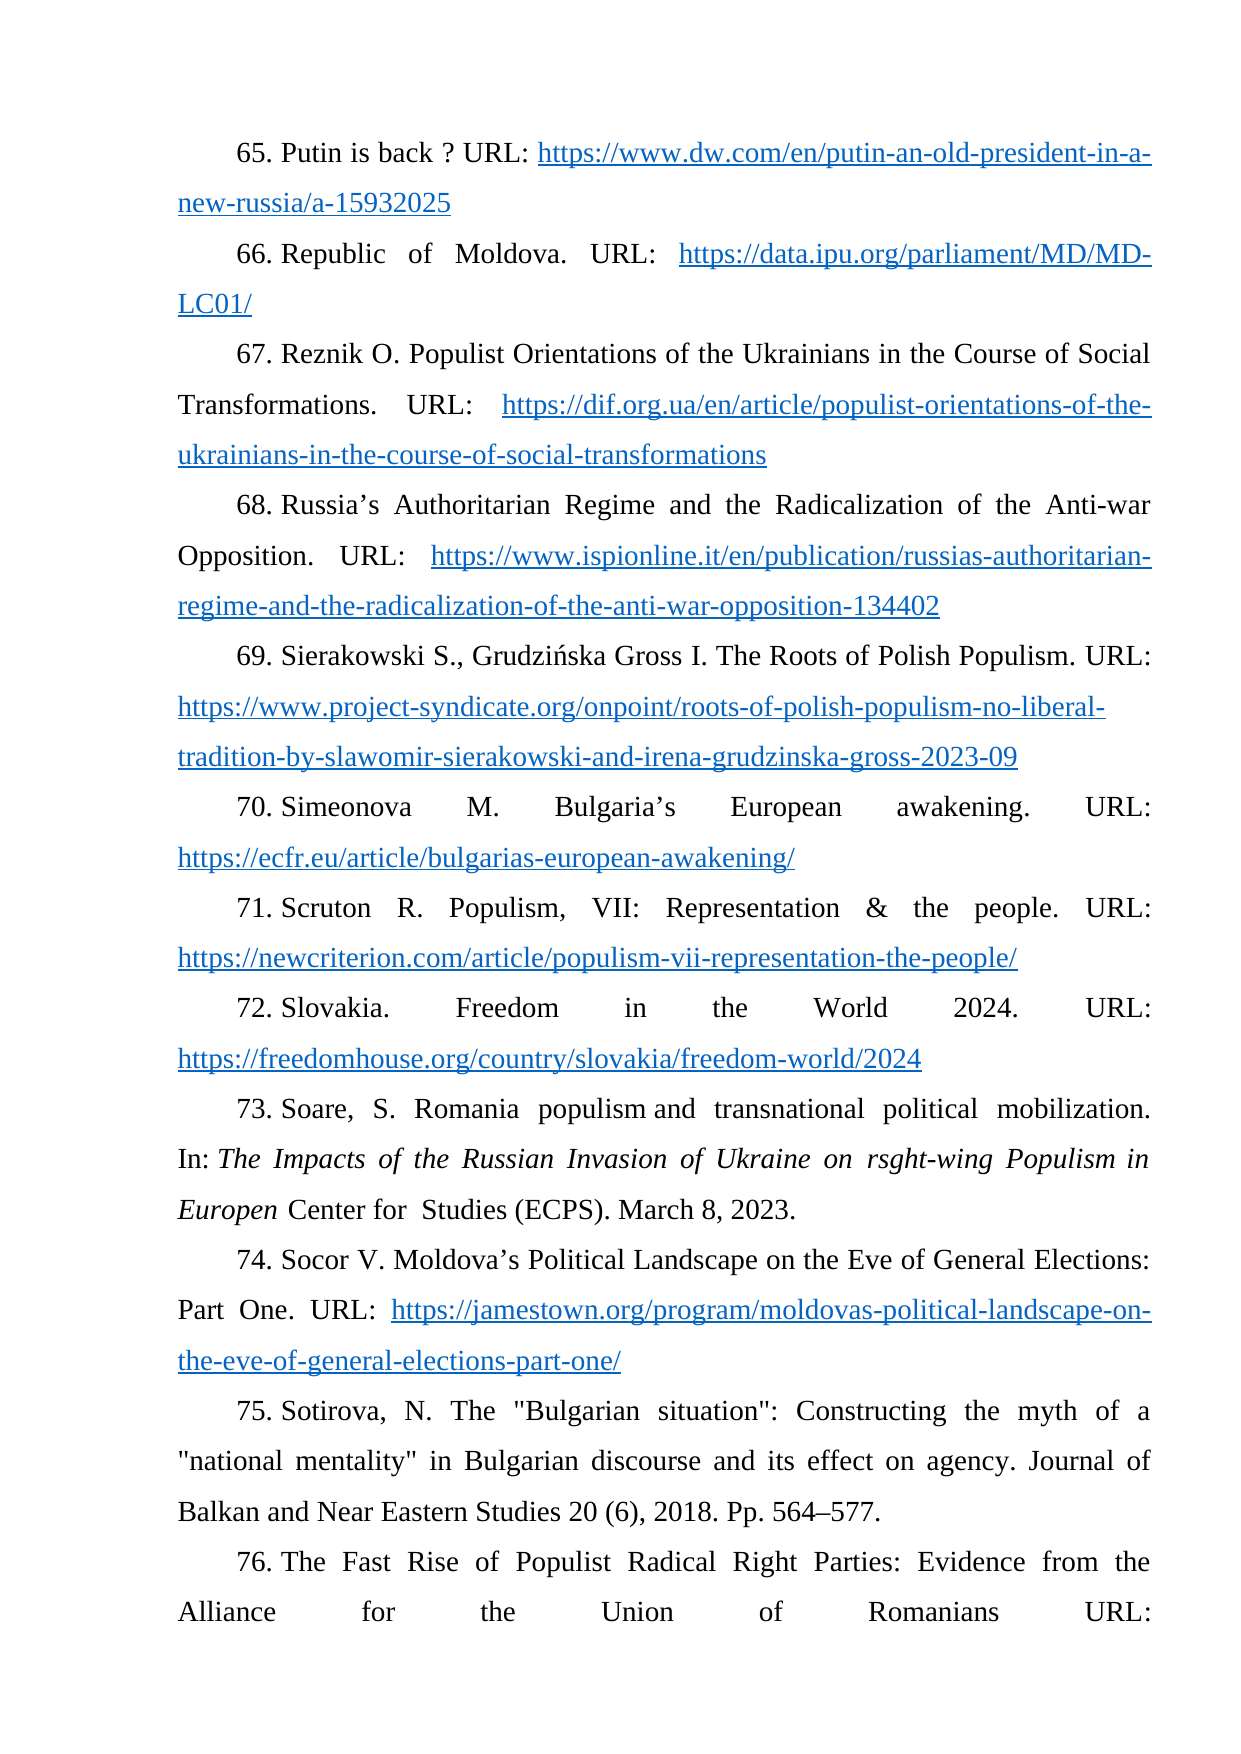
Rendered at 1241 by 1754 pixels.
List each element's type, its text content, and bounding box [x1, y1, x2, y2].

list Putin is back ? URL: https://www.dw.com/en/putin-an-old-president-in-a-new-russia/a-15932025 [177, 135, 1152, 219]
list Sotirova, N. The "Bulgarian situation": Constructing the myth of a "national mentality" in Bulgarian discourse and its effect on agency. Journal of Balkan and Near Eastern Studies 20 (6), 2018. Pp. 564–577. [177, 1393, 1152, 1527]
list Scruton R. Populism, VII: Representation & the people. URL: https://newcriterion.com/article/populism-vii-representation-the-people/ [177, 890, 1152, 974]
list Republic of Moldova. URL: https://data.ipu.org/parliament/MD/MD-LC01/ [177, 236, 1152, 320]
list Russia’s Authoritarian Regime and the Radicalization of the Anti-war Opposition. URL: https://www.ispionline.it/en/publication/russias-authoritarian-regime-and-the-radicalization-of-the-anti-war-opposition-134402 [177, 487, 1152, 622]
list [177, 1544, 1152, 1628]
list Soare, S. Romania populism and transnational political mobilization. In: The Impacts of the Russian Invasion of Ukraine on rsght-wing Populism in Europen Center for Studies (ECPS). March 8, 2023. [177, 1091, 1152, 1225]
list Simeonova M. Bulgaria’s European awakening. URL: https://ecfr.eu/article/bulgarias-european-awakening/ [177, 789, 1152, 873]
list Socor V. Moldova’s Political Landscape on the Eve of General Elections: Part One. URL: https://jamestown.org/program/moldovas-political-landscape-on-the-eve-of-general-elections-part-one/ [177, 1242, 1152, 1376]
list Sierakowski S., Grudzińska Gross I. The Roots of Polish Populism. URL: https://www.project-syndicate.org/onpoint/roots-of-polish-populism-no-liberal-tradition-by-slawomir-sierakowski-and-irena-grudzinska-gross-2023-09 [177, 638, 1152, 773]
list Slovakia. Freedom in the World 2024. URL: https://freedomhouse.org/country/slovakia/freedom-world/2024 [177, 991, 1152, 1074]
list Reznik O. Populist Orientations of the Ukrainians in the Course of Social Transformations. URL: https://dif.org.ua/en/article/populist-orientations-of-the-ukrainians-in-the-course-of-social-transformations [177, 337, 1152, 471]
